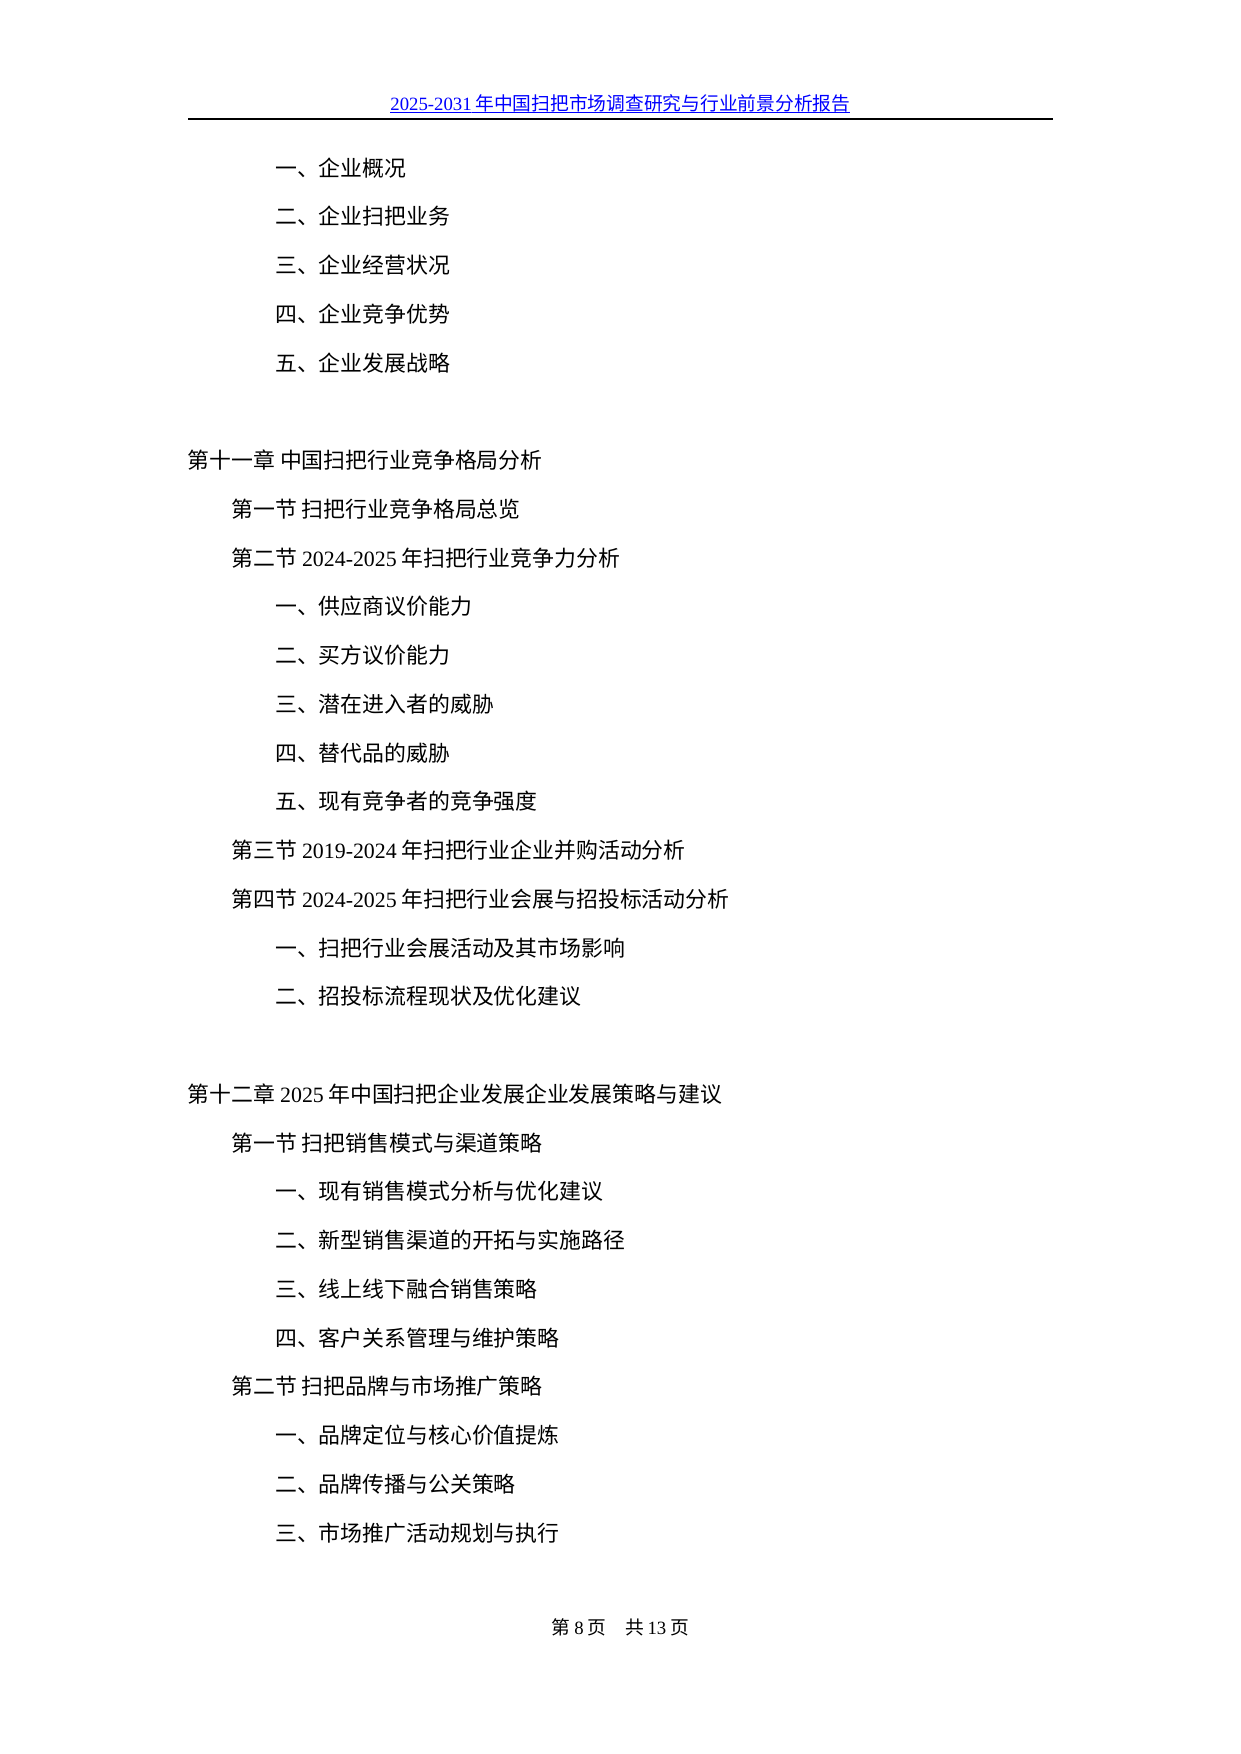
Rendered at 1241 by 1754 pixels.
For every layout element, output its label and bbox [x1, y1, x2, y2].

text [187, 150, 1053, 1548]
